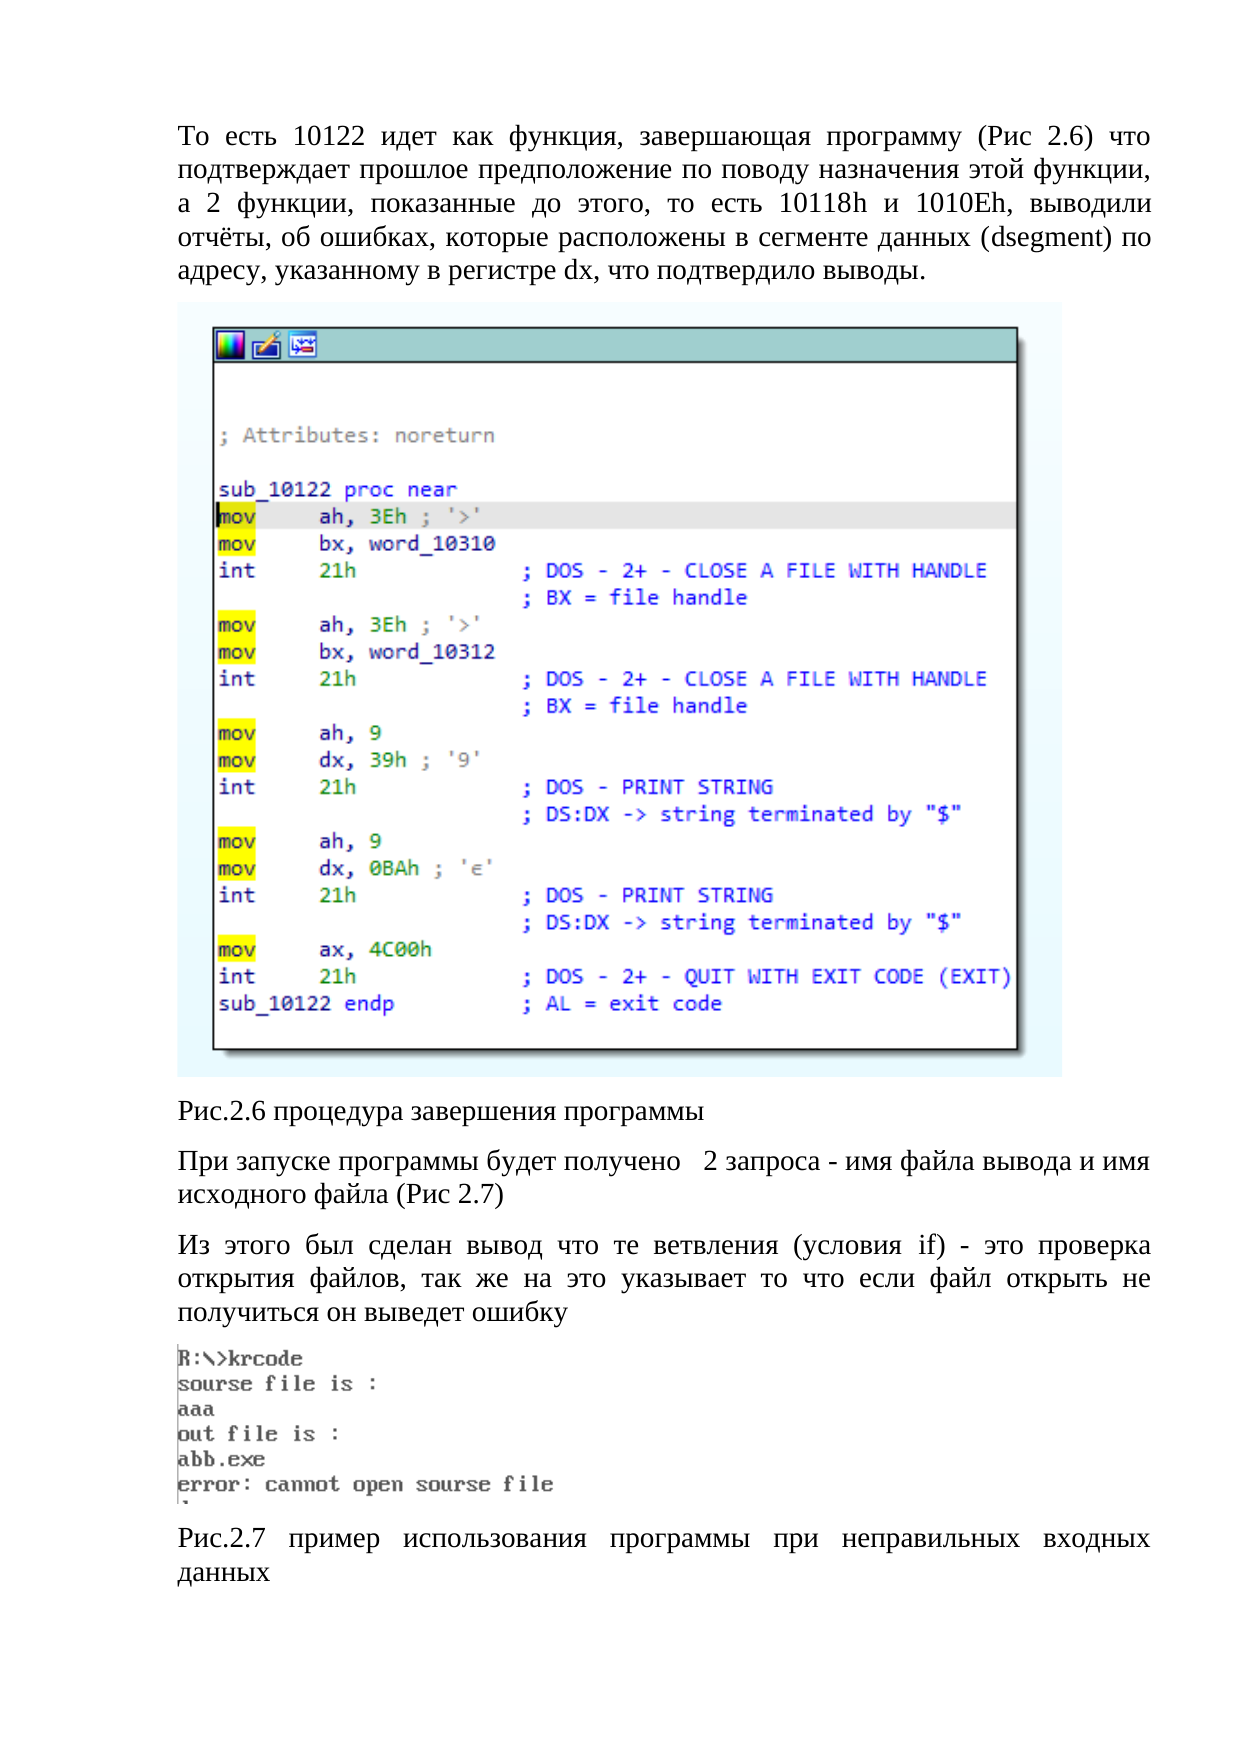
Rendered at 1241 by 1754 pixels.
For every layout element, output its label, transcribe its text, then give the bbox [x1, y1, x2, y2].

text Рис.2.6 процедура завершения программы [177, 1093, 1152, 1126]
text При запуске программы будет получено 2 запроса - имя файла вывода и имя исходного файла (Рис 2.7) [177, 1143, 1152, 1210]
text Из этого был сделан вывод что те ветвления (условия if) - это проверка открытия файлов, так же на это указывает то что если файл открыть не получиться он выведет ошибку [177, 1227, 1152, 1327]
picture [177, 1344, 564, 1504]
text Рис.2.7 пример использования программы при неправильных входных данных [177, 1520, 1152, 1587]
picture [177, 302, 1063, 1077]
text То есть 10122 идет как функция, завершающая программу (Рис 2.6) что подтверждает прошлое предположение по поводу назначения этой функции, а 2 функции, показанные до этого, то есть 10118h и 1010Eh, выводили отчёты, об ошибках, которые расположены в сегменте данных (dsegment) по адресу, указанному в регистре dx, что подтвердило выводы. [177, 118, 1152, 286]
